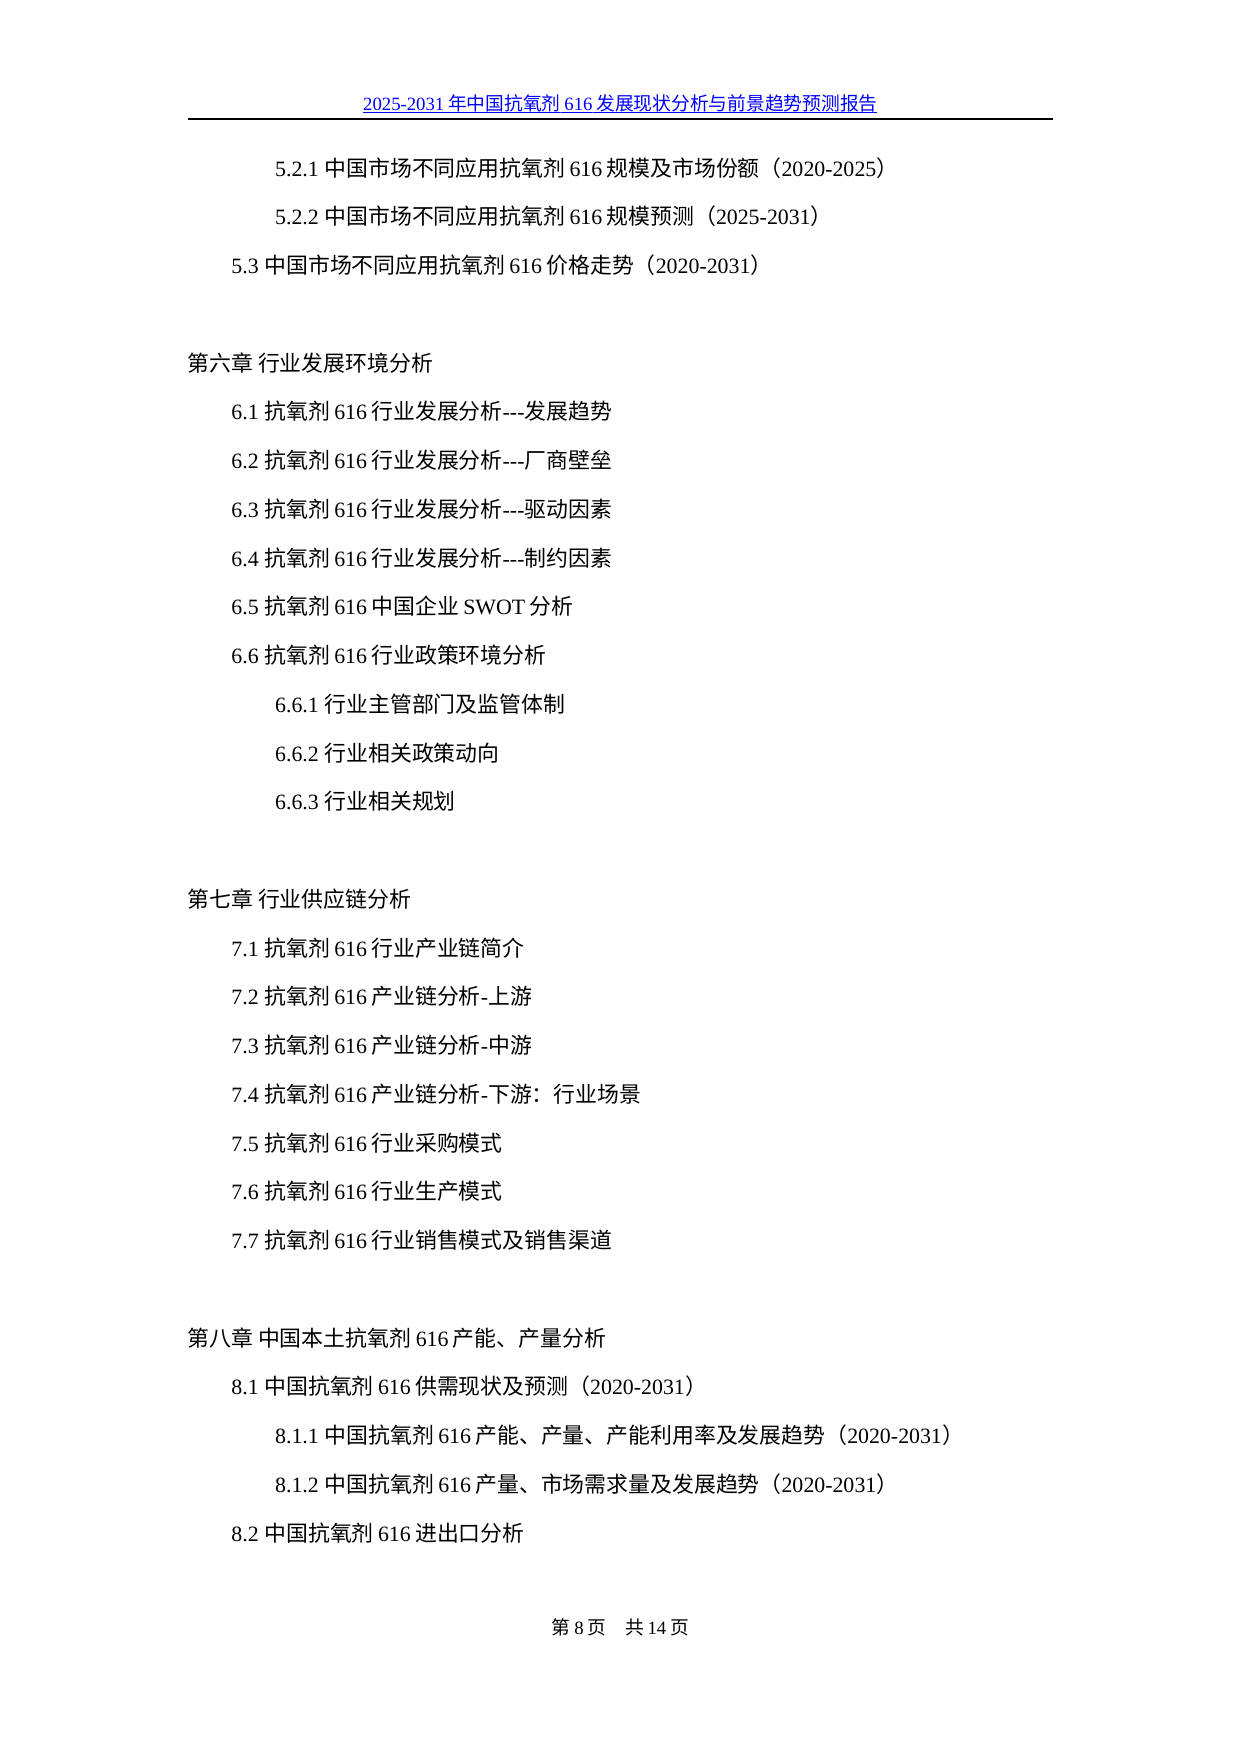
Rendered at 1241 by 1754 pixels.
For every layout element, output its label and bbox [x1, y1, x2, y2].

text [187, 150, 1053, 1548]
